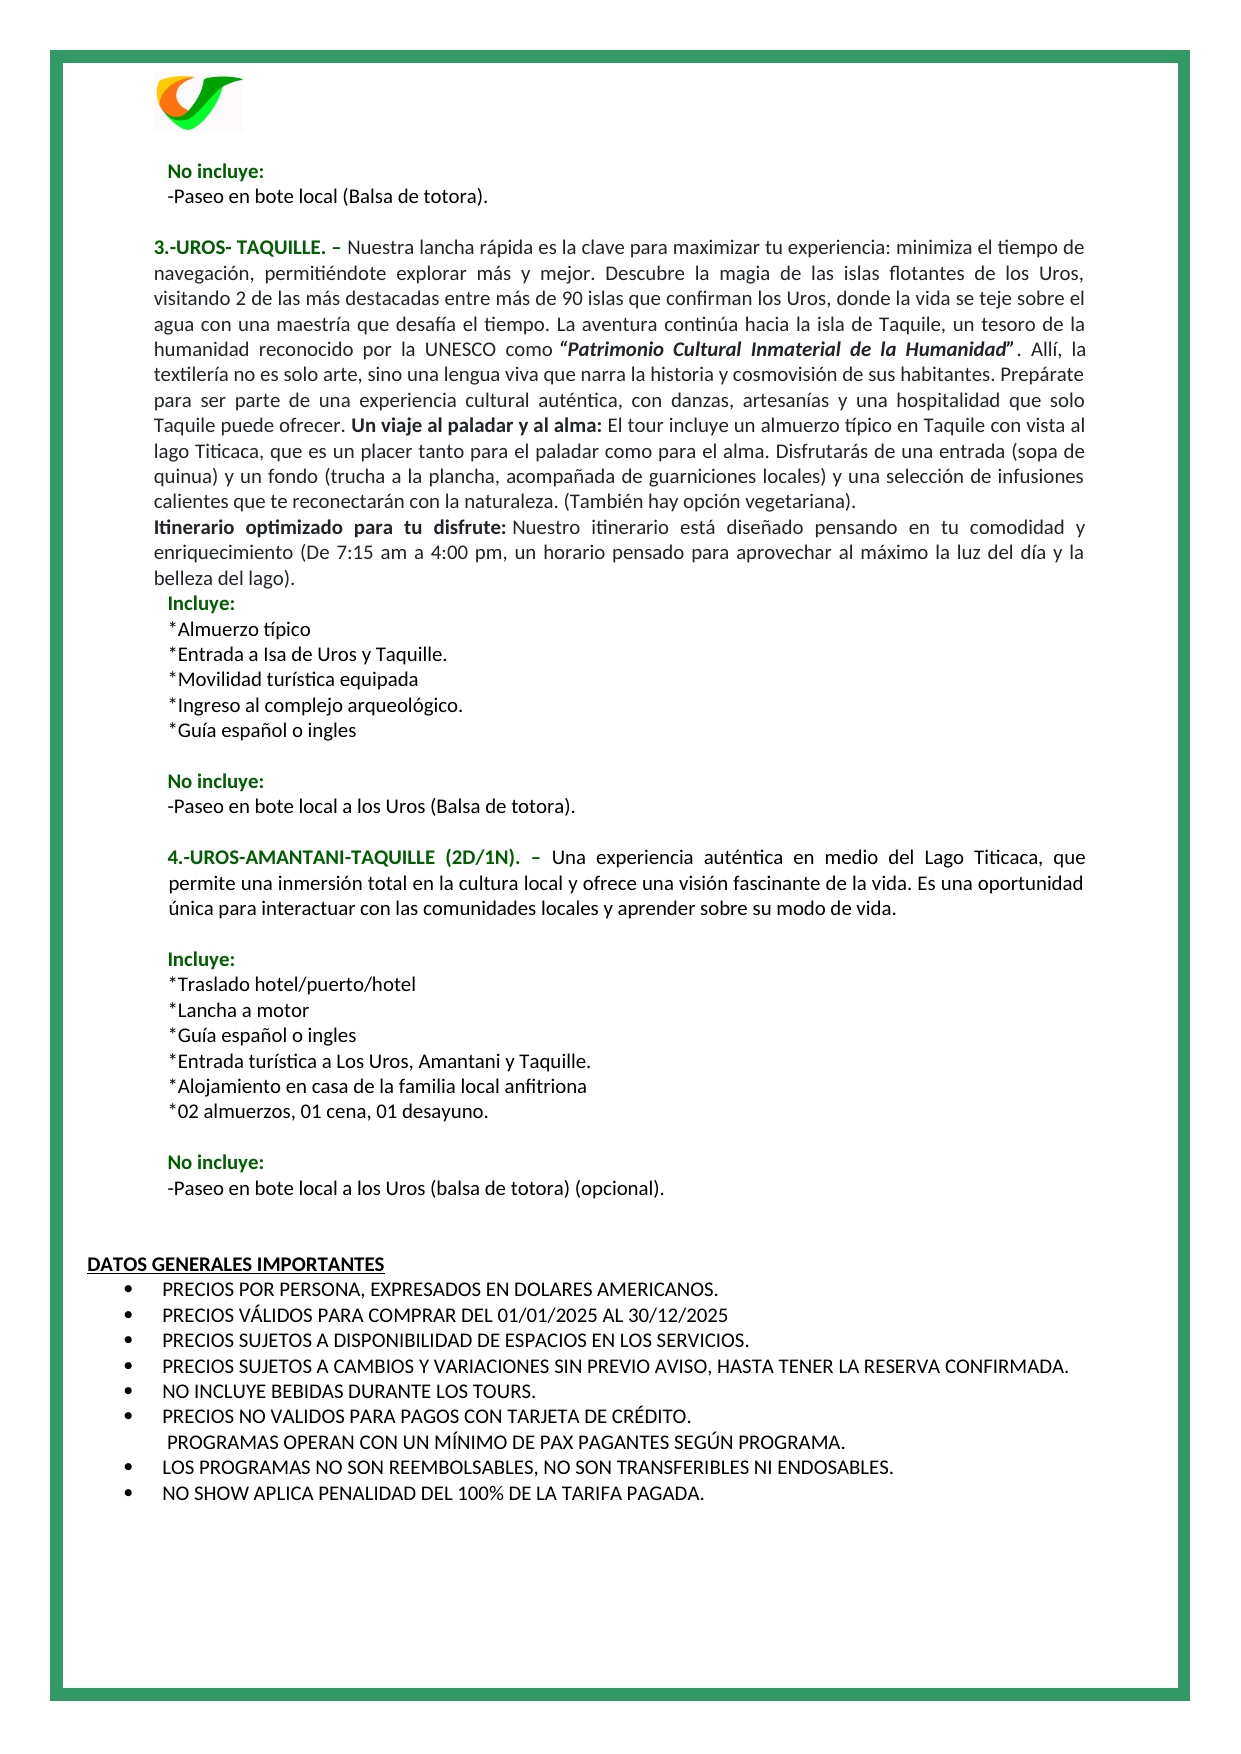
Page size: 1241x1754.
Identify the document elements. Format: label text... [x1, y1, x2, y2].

text *Ingreso al complejo arqueológico. [167, 692, 1087, 717]
text -Paseo en bote local (Balsa de totora). [167, 184, 1087, 209]
text No incluye: [167, 158, 1087, 184]
picture [153, 73, 243, 132]
text *Entrada turística a Los Uros, Amantani y Taquille. [167, 1048, 1087, 1073]
text *Traslado hotel/puerto/hotel [167, 972, 1087, 997]
table_cell PRECIOS POR PERSONA, EXPRESADOS EN DOLARES AMERICANOS. PRECIOS VÁLIDOS PARA COMPRAR DEL 01/01/2025 AL 30/12/2025 PRECIOS SUJETOS A DISPONIBILIDAD DE ESPACIOS EN LOS SERVICIOS. PRECIOS SUJETOS A CAMBIOS Y VARIACIONES SIN PREVIO AVISO, HASTA TENER LA RESERVA CONFIRMADA. [80, 1277, 1158, 1378]
text -Paseo en bote local a los Uros (Balsa de totora). [167, 794, 1087, 819]
text *02 almuerzos, 01 cena, 01 desayuno. [167, 1099, 1087, 1124]
text Itinerario optimizado para tu disfrute: Nuestro itinerario está diseñado pensando en tu comodidad y enriquecimiento (De 7:15 am a 4:00 pm, un horario pensado para aprovechar al máximo la luz del día y la belleza del lago). [153, 514, 1087, 590]
text *Almuerzo típico [167, 616, 1087, 641]
text *Movilidad turística equipada [167, 667, 1087, 692]
text No incluye: [167, 768, 1087, 794]
text -Paseo en bote local a los Uros (balsa de totora) (opcional). [167, 1175, 1087, 1200]
table_header DATOS GENERALES IMPORTANTES [80, 1226, 1158, 1277]
text 4.-UROS-AMANTANI-TAQUILLE (2D/1N). – Una experiencia auténtica en medio del Lago Titicaca, que permite una inmersión total en la cultura local y ofrece una visión fascinante de la vida. Es una oportunidad única para interactuar con las comunidades locales y aprender sobre su modo de vida. [167, 844, 1087, 921]
text No incluye: [167, 1149, 1087, 1175]
table_cell NO INCLUYE BEBIDAS DURANTE LOS TOURS. PRECIOS NO VALIDOS PARA PAGOS CON TARJETA DE CRÉDITO. PROGRAMAS OPERAN CON UN MÍNIMO DE PAX PAGANTES SEGÚN PROGRAMA. LOS PROGRAMAS NO SON REEMBOLSABLES, NO SON TRANSFERIBLES NI ENDOSABLES. NO SHOW APLICA PENALIDAD DEL 100% DE LA TARIFA PAGADA. [80, 1378, 1158, 1505]
text *Entrada a Isa de Uros y Taquille. [167, 641, 1087, 667]
text Incluye: [167, 946, 1087, 972]
text 3.-UROS- TAQUILLE. – Nuestra lancha rápida es la clave para maximizar tu experiencia: minimiza el tiempo de navegación, permitiéndote explorar más y mejor. Descubre la magia de las islas flotantes de los Uros, visitando 2 de las más destacadas entre más de 90 islas que confirman los Uros, donde la vida se teje sobre el agua con una maestría que desafía el tiempo. La aventura continúa hacia la isla de Taquile, un tesoro de la humanidad reconocido por la UNESCO como “Patrimonio Cultural Inmaterial de la Humanidad”. Allí, la textilería no es solo arte, sino una lengua viva que narra la historia y cosmovisión de sus habitantes. Prepárate para ser parte de una experiencia cultural auténtica, con danzas, artesanías y una hospitalidad que solo Taquile puede ofrecer. Un viaje al paladar y al alma: El tour incluye un almuerzo típico en Taquile con vista al lago Titicaca, que es un placer tanto para el paladar como para el alma. Disfrutarás de una entrada (sopa de quinua) y un fondo (trucha a la plancha, acompañada de guarniciones locales) y una selección de infusiones calientes que te reconectarán con la naturaleza. (También hay opción vegetariana). [153, 234, 1087, 514]
text *Guía español o ingles [167, 717, 1087, 743]
text *Alojamiento en casa de la familia local anfitriona [167, 1073, 1087, 1099]
text *Guía español o ingles [167, 1022, 1087, 1048]
text Incluye: [167, 590, 1087, 616]
text *Lancha a motor [167, 997, 1087, 1022]
